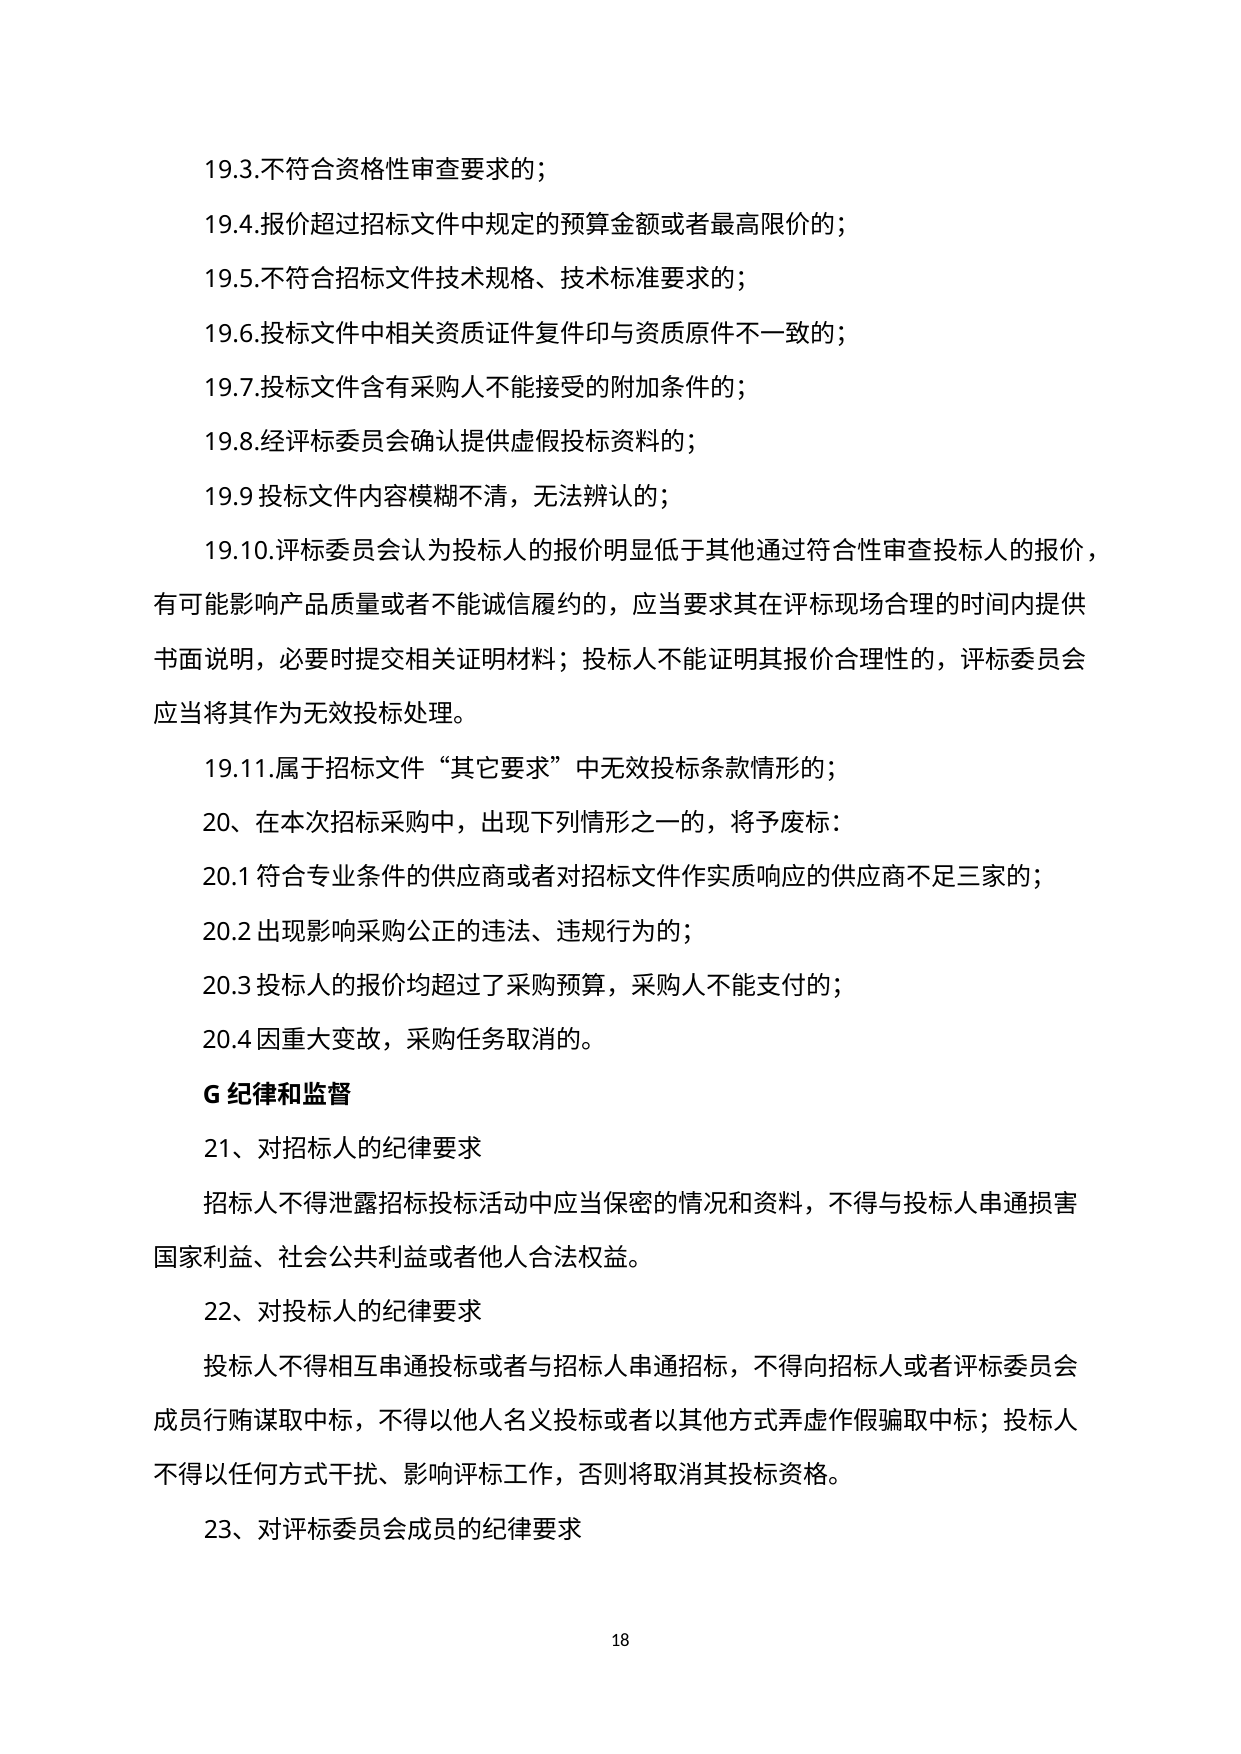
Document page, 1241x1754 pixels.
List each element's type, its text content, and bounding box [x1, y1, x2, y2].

text 19.5.不符合招标文件技术规格、技术标准要求的； [153, 259, 1087, 295]
text 20.2出现影响采购公正的违法、违规行为的； [153, 911, 1087, 947]
text 19.3.不符合资格性审查要求的； [153, 150, 1087, 186]
text 19.10.评标委员会认为投标人的报价明显低于其他通过符合性审查投标人的报价，有可能影响产品质量或者不能诚信履约的，应当要求其在评标现场合理的时间内提供书面说明，必要时提交相关证明材料；投标人不能证明其报价合理性的，评标委员会应当将其作为无效投标处理。 [153, 531, 1087, 730]
text 21、对招标人的纪律要求 [153, 1129, 1087, 1165]
text 20.4因重大变故，采购任务取消的。 [153, 1020, 1087, 1056]
text 20、在本次招标采购中，出现下列情形之一的，将予废标： [153, 802, 1087, 839]
text G 纪律和监督 [153, 1074, 1087, 1111]
text 19.9投标文件内容模糊不清，无法辨认的； [153, 476, 1087, 512]
text 投标人不得相互串通投标或者与招标人串通招标，不得向招标人或者评标委员会成员行贿谋取中标，不得以他人名义投标或者以其他方式弄虚作假骗取中标；投标人不得以任何方式干扰、影响评标工作，否则将取消其投标资格。 [153, 1346, 1087, 1491]
text 19.7.投标文件含有采购人不能接受的附加条件的； [153, 367, 1087, 404]
text 招标人不得泄露招标投标活动中应当保密的情况和资料，不得与投标人串通损害国家利益、社会公共利益或者他人合法权益。 [153, 1183, 1087, 1274]
text 19.4.报价超过招标文件中规定的预算金额或者最高限价的； [153, 204, 1087, 241]
text 19.11.属于招标文件“其它要求”中无效投标条款情形的； [153, 748, 1087, 784]
text 23、对评标委员会成员的纪律要求 [153, 1509, 1087, 1546]
text 20.1符合专业条件的供应商或者对招标文件作实质响应的供应商不足三家的； [153, 857, 1087, 893]
text 19.6.投标文件中相关资质证件复件印与资质原件不一致的； [153, 313, 1087, 349]
text 20.3投标人的报价均超过了采购预算，采购人不能支付的； [153, 966, 1087, 1002]
text 19.8.经评标委员会确认提供虚假投标资料的； [153, 422, 1087, 458]
text 22、对投标人的纪律要求 [153, 1292, 1087, 1328]
